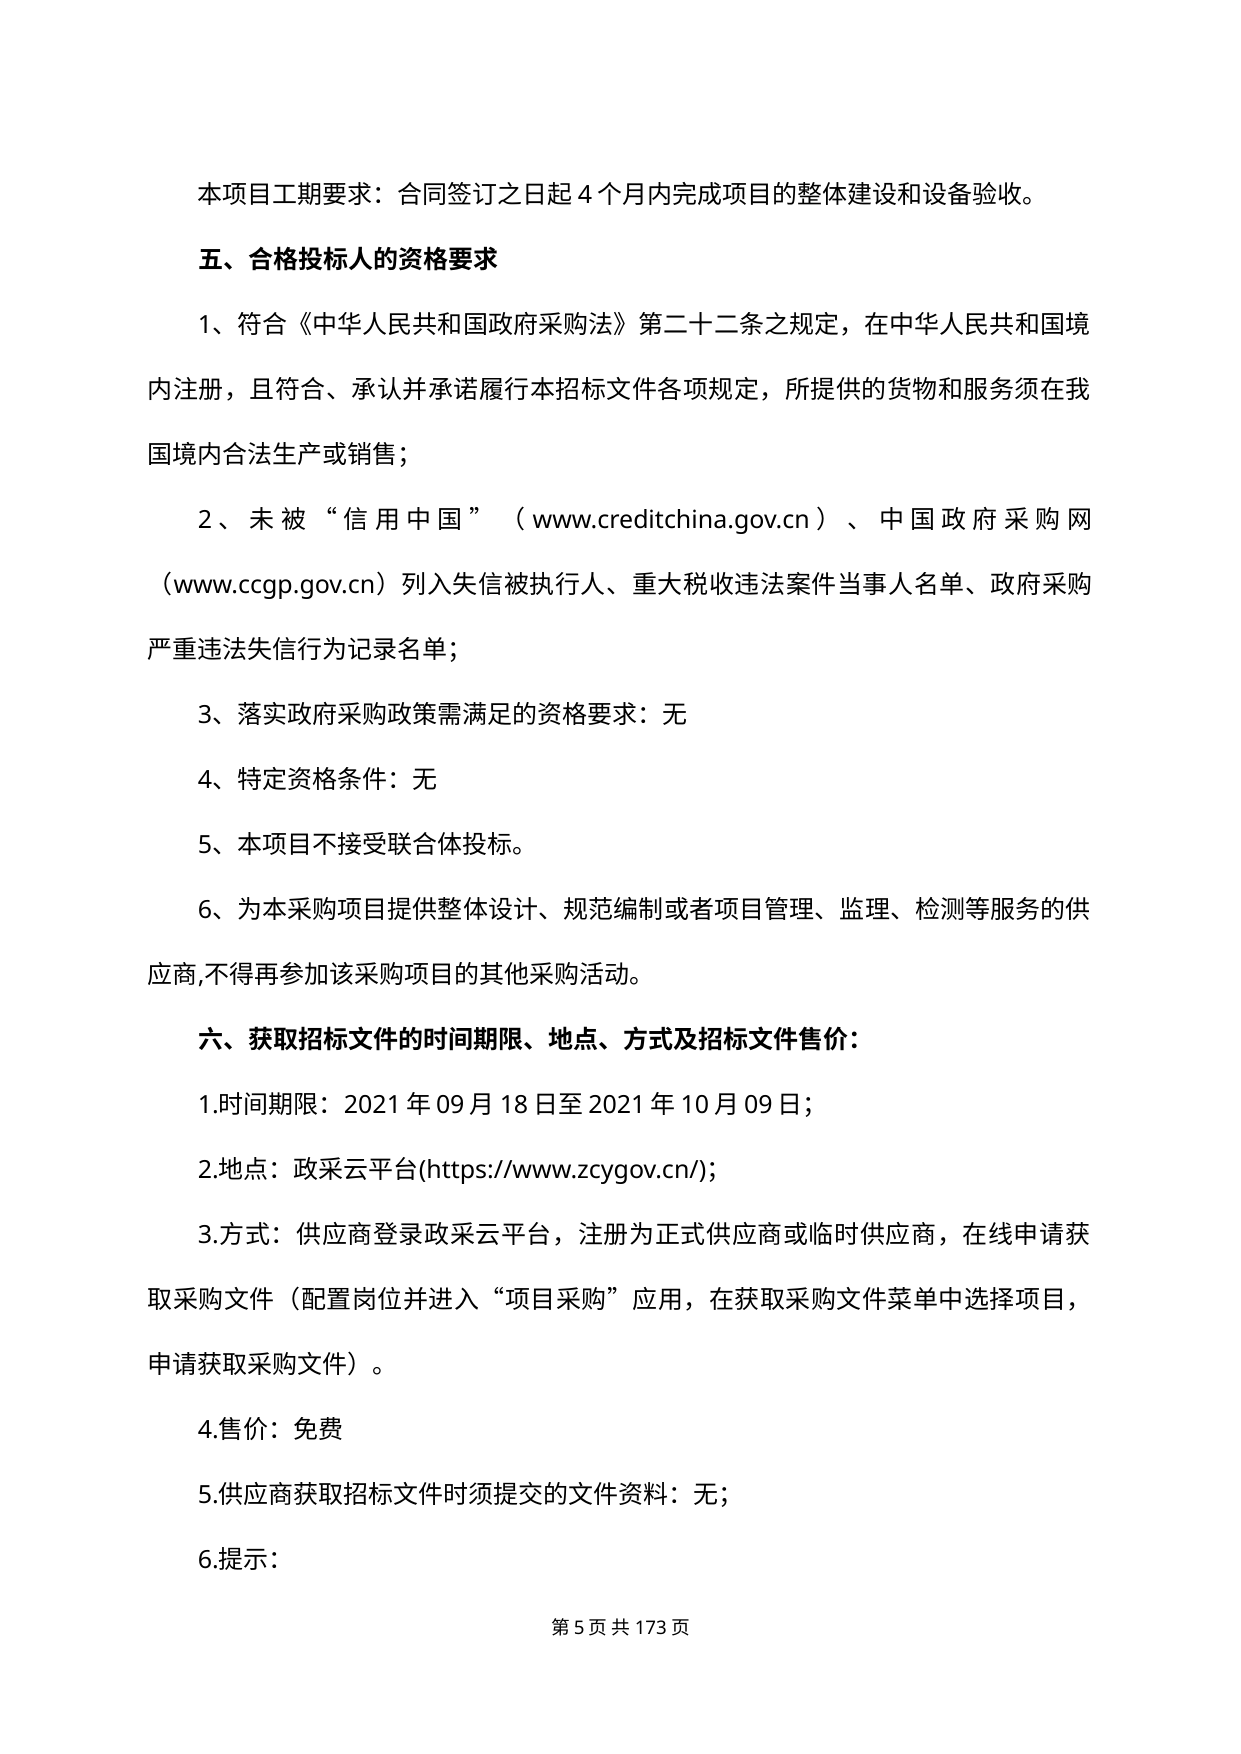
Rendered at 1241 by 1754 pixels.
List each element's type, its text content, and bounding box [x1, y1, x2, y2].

text 1、符合《中华人民共和国政府采购法》第二十二条之规定，在中华人民共和国境内注册，且符合、承认并承诺履行本招标文件各项规定，所提供的货物和服务须在我国境内合法生产或销售； [148, 290, 1093, 485]
text 本项目工期要求：合同签订之日起4个月内完成项目的整体建设和设备验收。 [148, 160, 1093, 225]
text 6、为本采购项目提供整体设计、规范编制或者项目管理、监理、检测等服务的供应商,不得再参加该采购项目的其他采购活动。 [148, 875, 1093, 1005]
text 6.提示： [148, 1525, 1093, 1590]
text 3.方式：供应商登录政采云平台，注册为正式供应商或临时供应商，在线申请获取采购文件（配置岗位并进入“项目采购”应用，在获取采购文件菜单中选择项目，申请获取采购文件）。 [148, 1200, 1093, 1395]
text 2、未被“信用中国”（www.creditchina.gov.cn）、中国政府采购网（www.ccgp.gov.cn）列入失信被执行人、重大税收违法案件当事人名单、政府采购严重违法失信行为记录名单； [148, 485, 1093, 680]
text 3、落实政府采购政策需满足的资格要求：无 [148, 680, 1093, 745]
text 5、本项目不接受联合体投标。 [148, 810, 1093, 875]
subtitle 4、特定资格条件：无 [198, 745, 1093, 810]
text 六、获取招标文件的时间期限、地点、方式及招标文件售价： [148, 1005, 1093, 1070]
text 5.供应商获取招标文件时须提交的文件资料：无； [148, 1460, 1093, 1525]
text 4.售价：免费 [148, 1395, 1093, 1460]
text 五、合格投标人的资格要求 [148, 225, 1093, 290]
text 1.时间期限：2021年09月18日至2021年10月09日； [148, 1070, 1093, 1135]
text 2.地点：政采云平台(https://www.zcygov.cn/)； [148, 1135, 1093, 1200]
